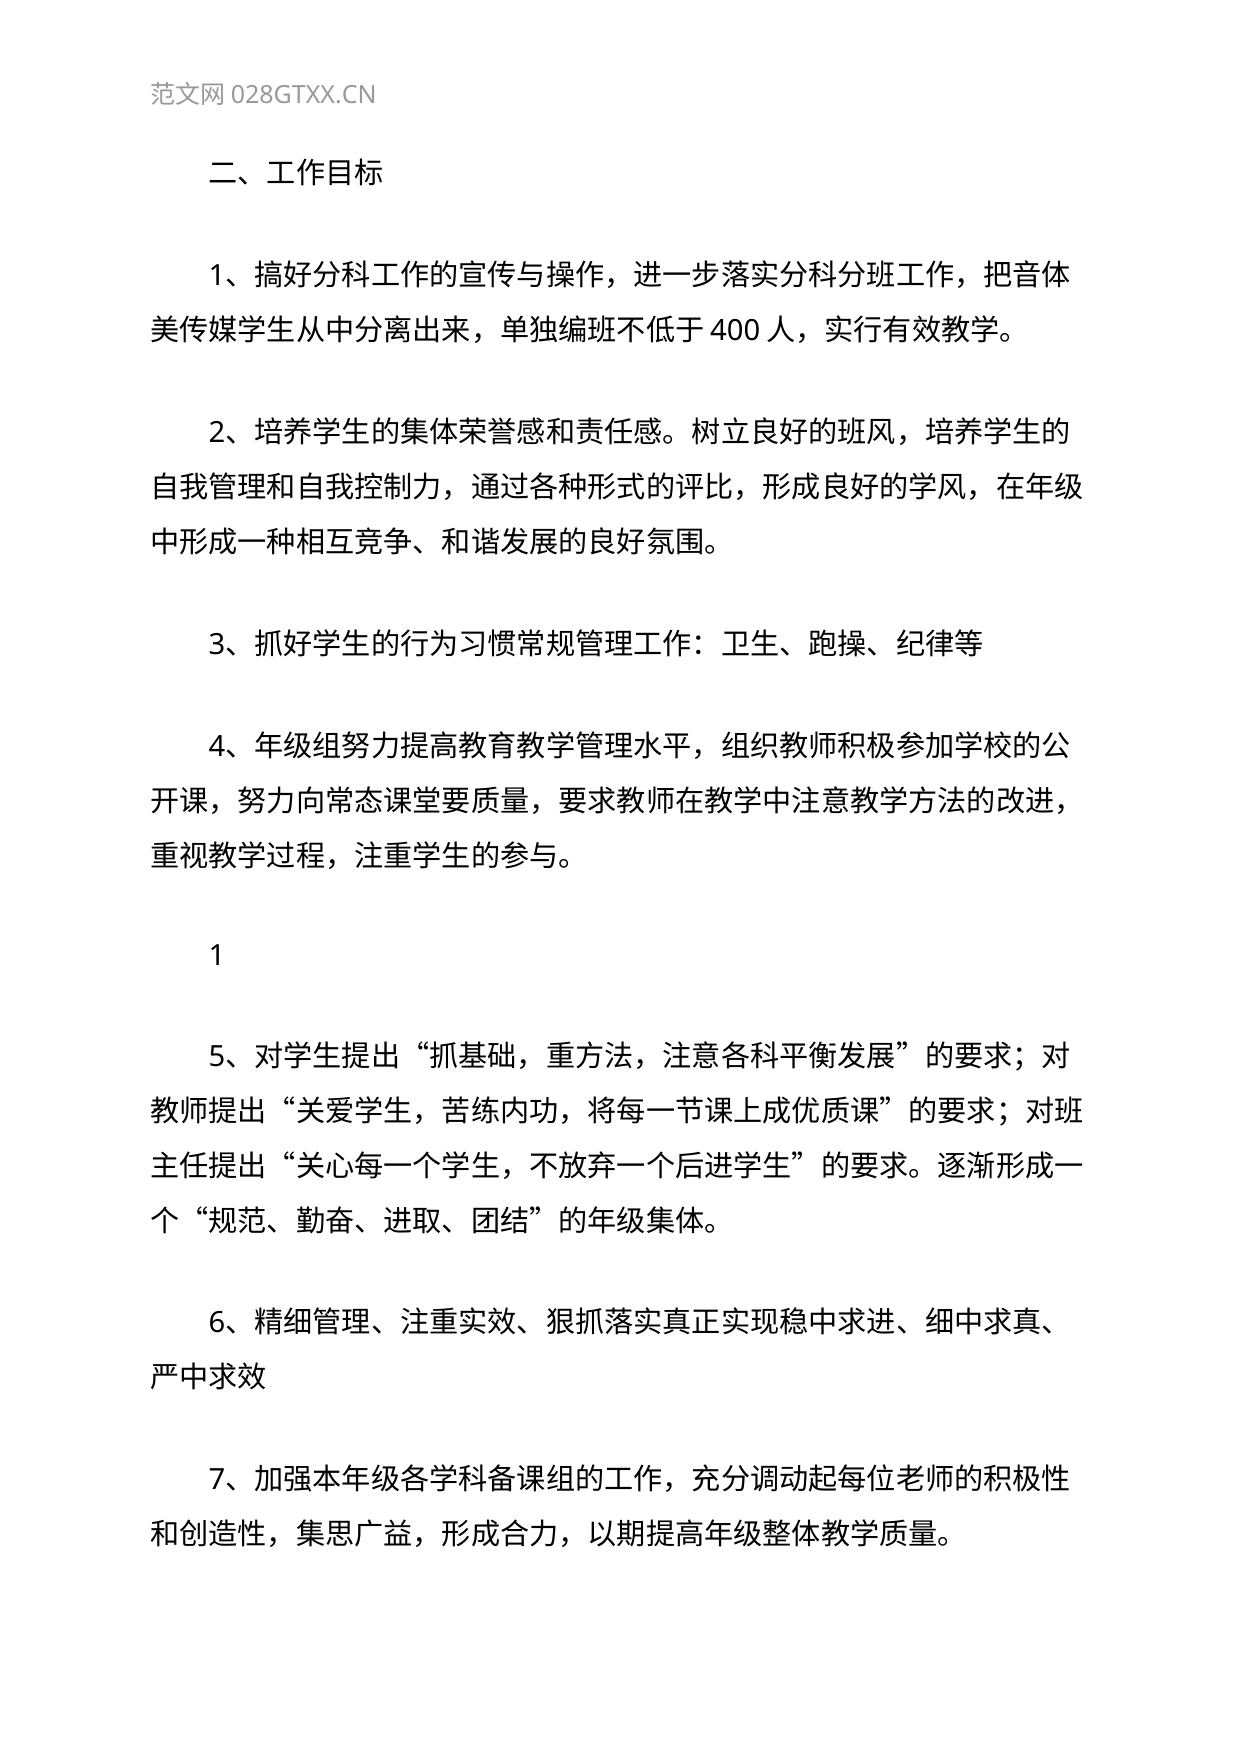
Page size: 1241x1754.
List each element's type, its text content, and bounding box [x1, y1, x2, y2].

text 6、精细管理、注重实效、狠抓落实真正实现稳中求进、细中求真、严中求效 [150, 1299, 1090, 1396]
text 2、培养学生的集体荣誉感和责任感。树立良好的班风，培养学生的自我管理和自我控制力，通过各种形式的评比，形成良好的学风，在年级中形成一种相互竞争、和谐发展的良好氛围。 [150, 409, 1090, 561]
text 1 [150, 934, 1090, 974]
text 4、年级组努力提高教育教学管理水平，组织教师积极参加学校的公开课，努力向常态课堂要质量，要求教师在教学中注意教学方法的改进，重视教学过程，注重学生的参与。 [150, 722, 1090, 874]
text 二、工作目标 [150, 150, 1090, 192]
text 7、加强本年级各学科备课组的工作，充分调动起每位老师的积极性和创造性，集思广益，形成合力，以期提高年级整体教学质量。 [150, 1456, 1090, 1553]
text 1、搞好分科工作的宣传与操作，进一步落实分科分班工作，把音体美传媒学生从中分离出来，单独编班不低于400人，实行有效教学。 [150, 252, 1090, 349]
text 3、抓好学生的行为习惯常规管理工作：卫生、跑操、纪律等 [150, 620, 1090, 663]
text 5、对学生提出“抓基础，重方法，注意各科平衡发展”的要求；对教师提出“关爱学生，苦练内功，将每一节课上成优质课”的要求；对班主任提出“关心每一个学生，不放弃一个后进学生”的要求。逐渐形成一个“规范、勤奋、进取、团结”的年级集体。 [150, 1032, 1090, 1239]
